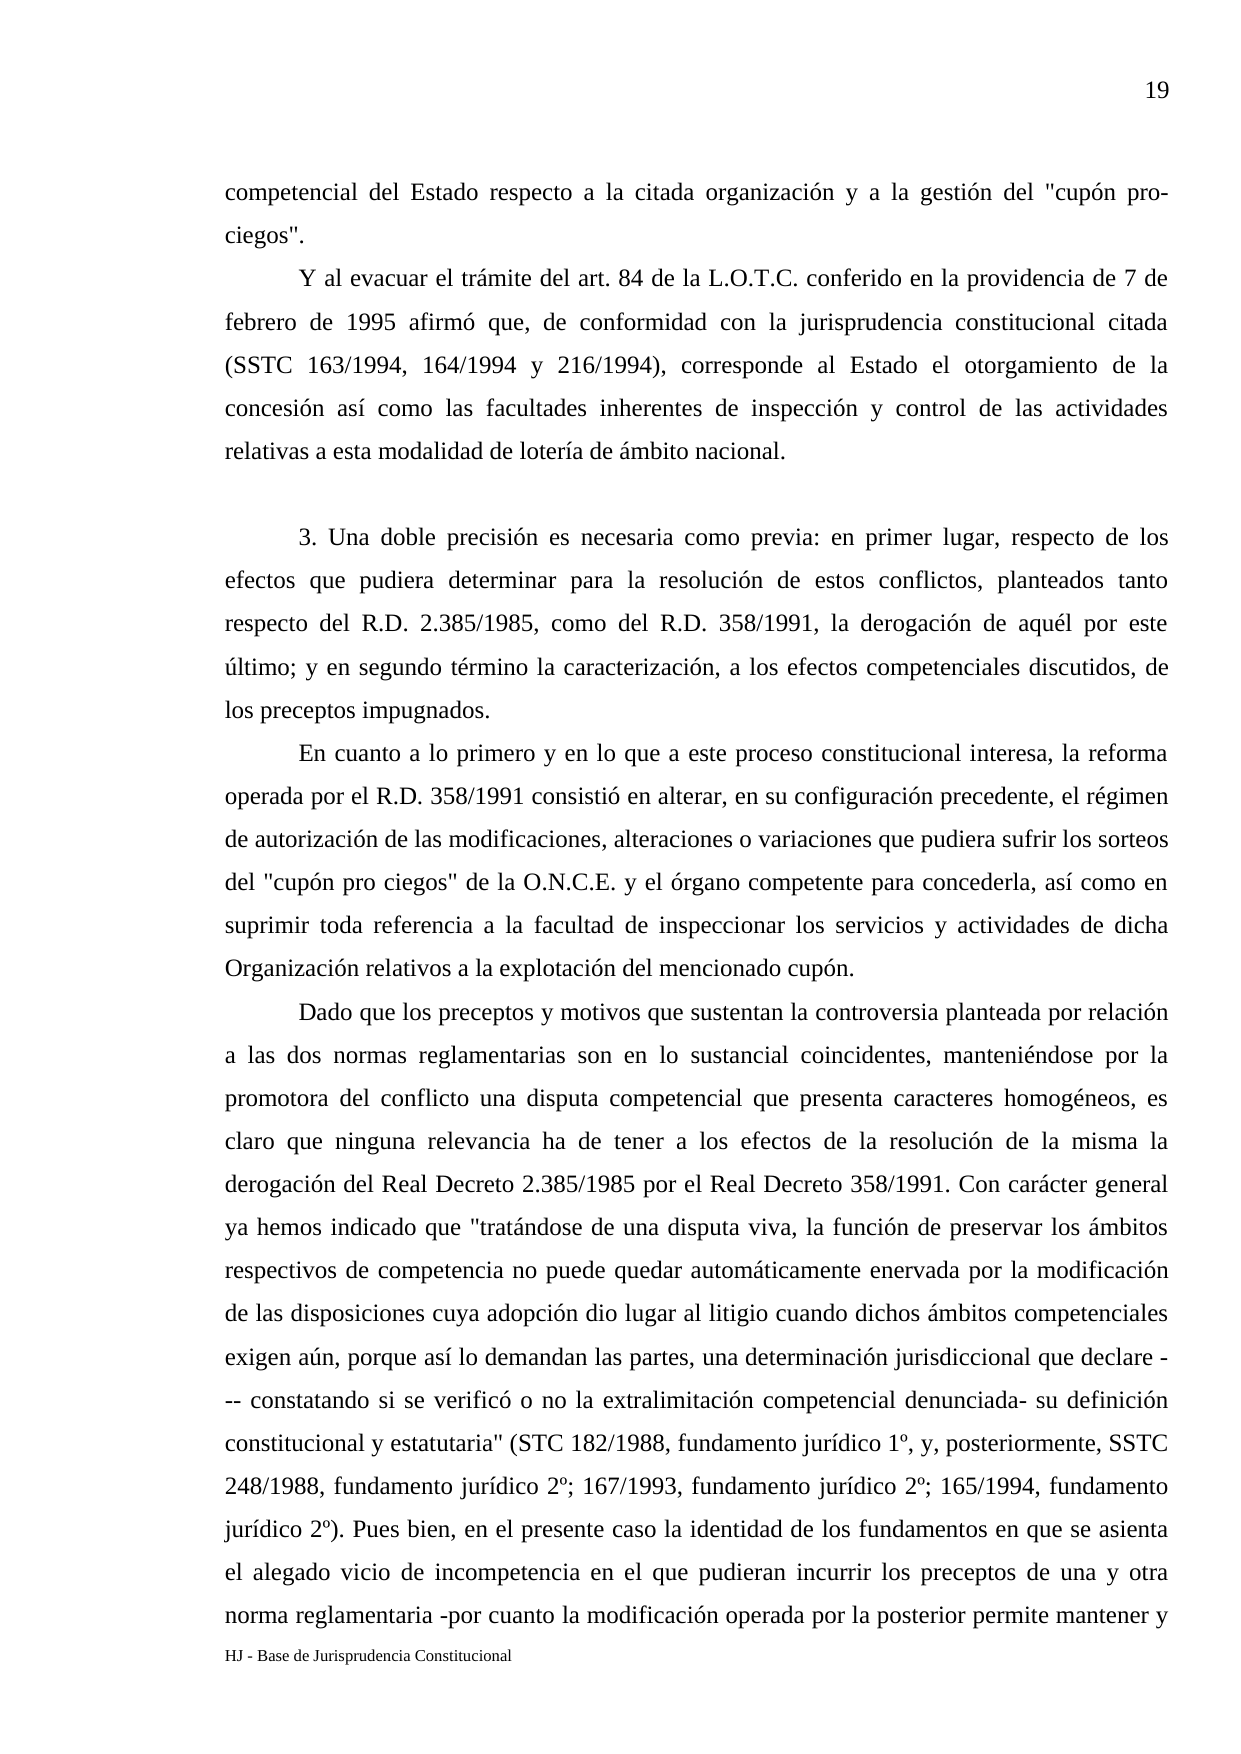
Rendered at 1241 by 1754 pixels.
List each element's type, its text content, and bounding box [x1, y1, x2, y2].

text 3. Una doble precisión es necesaria como previa: en primer lugar, respecto de los efectos que pudiera determinar para la resolución de estos conflictos, planteados tanto respecto del R.D. 2.385/1985, como del R.D. 358/1991, la derogación de aquél por este último; y en segundo término la caracterización, a los efectos competenciales discutidos, de los preceptos impugnados. [224, 522, 1169, 723]
text En cuanto a lo primero y en lo que a este proceso constitucional interesa, la reforma operada por el R.D. 358/1991 consistió en alterar, en su configuración precedente, el régimen de autorización de las modificaciones, alteraciones o variaciones que pudiera sufrir los sorteos del "cupón pro ciegos" de la O.N.C.E. y el órgano competente para concederla, así como en suprimir toda referencia a la facultad de inspeccionar los servicios y actividades de dicha Organización relativos a la explotación del mencionado cupón. [224, 738, 1169, 982]
text Y al evacuar el trámite del art. 84 de la L.O.T.C. conferido en la providencia de 7 de febrero de 1995 afirmó que, de conformidad con la jurisprudencia constitucional citada (SSTC 163/1994, 164/1994 y 216/1994), corresponde al Estado el otorgamiento de la concesión así como las facultades inherentes de inspección y control de las actividades relativas a esta modalidad de lotería de ámbito nacional. [224, 263, 1169, 465]
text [224, 177, 1169, 249]
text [224, 997, 1169, 1629]
